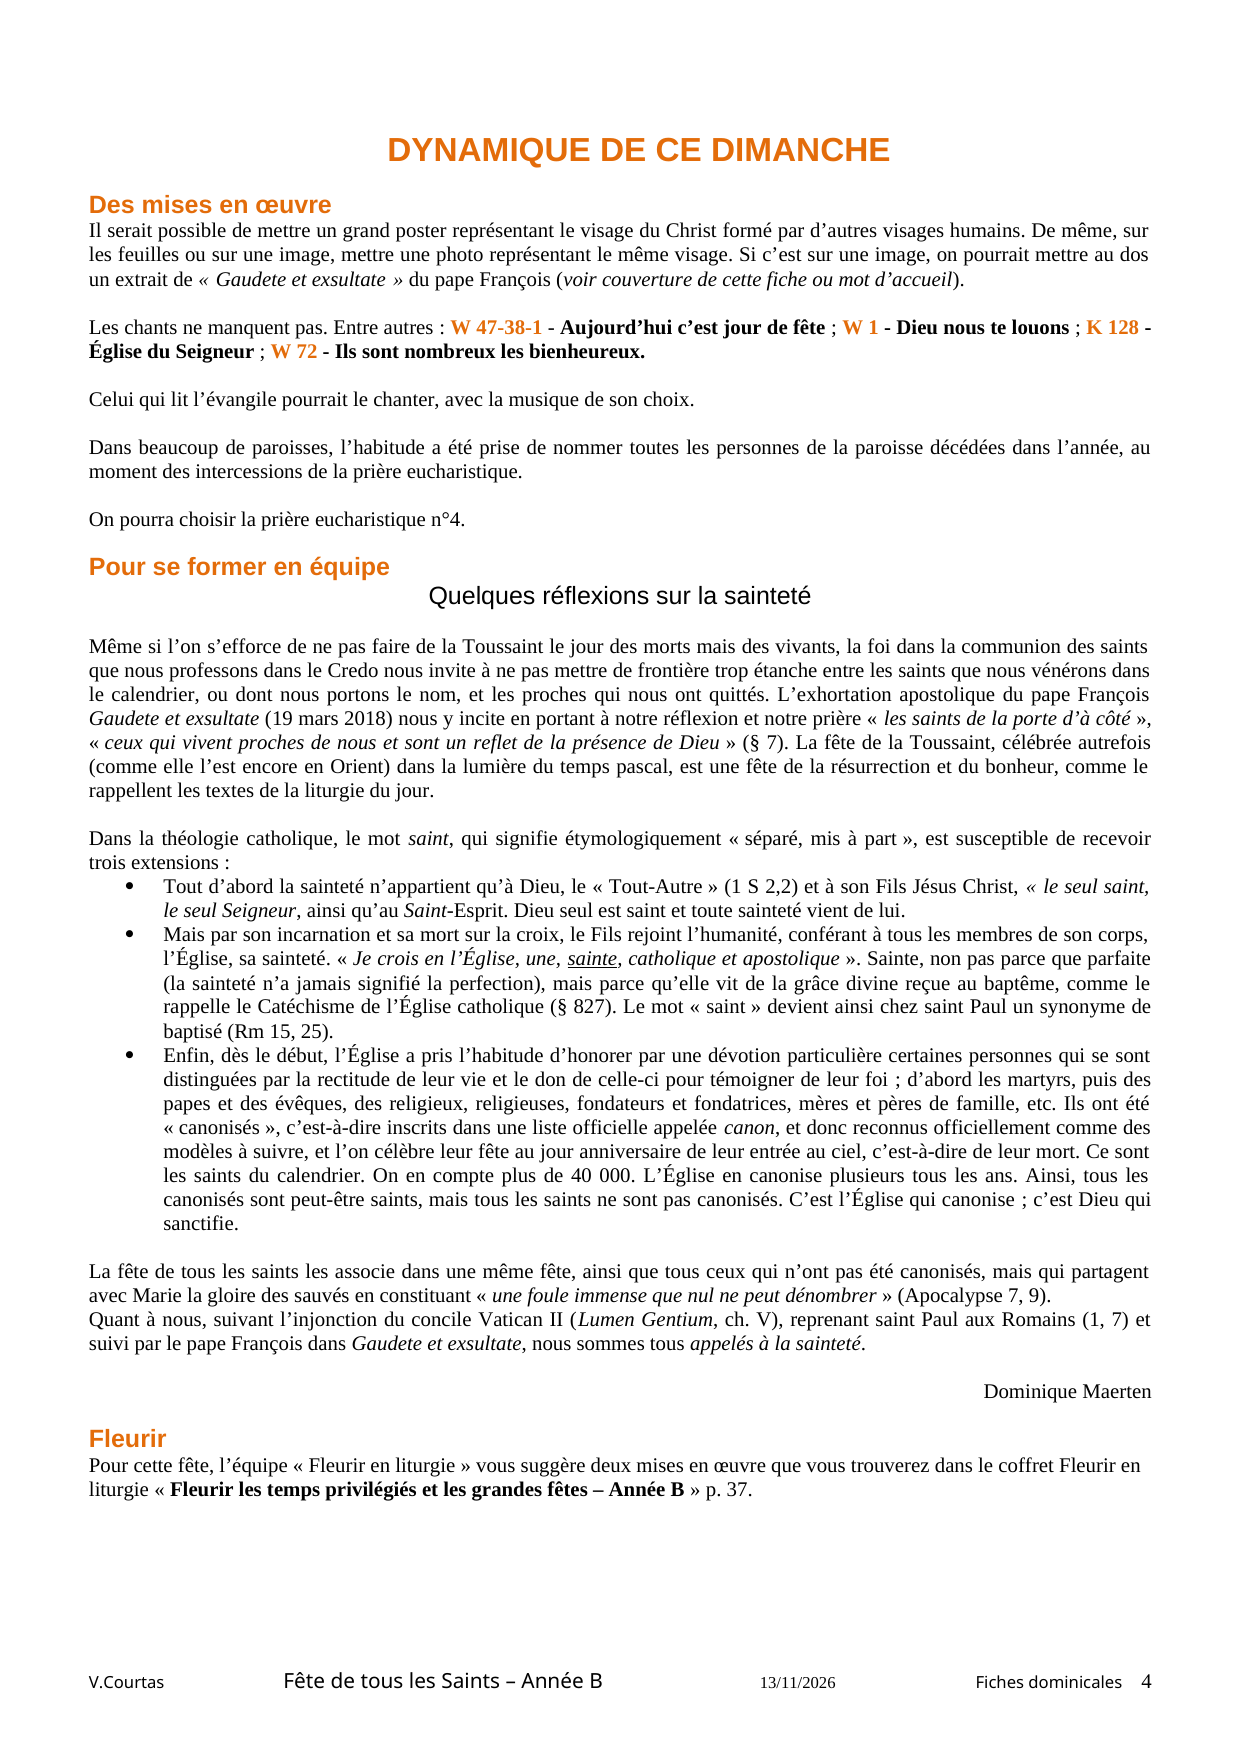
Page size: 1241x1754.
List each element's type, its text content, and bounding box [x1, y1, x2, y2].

subtitle Quelques réflexions sur la sainteté [89, 581, 1152, 609]
text Les chants ne manquent pas. Entre autres : W 47-38-1 - Aujourd’hui c’est jour de fête ; W 1 - Dieu nous te louons ; K 128 - Église du Seigneur ; W 72 - Ils sont nombreux les bienheureux. [89, 314, 1152, 363]
subtitle Pour se former en équipe [89, 552, 1152, 581]
subtitle DYNAMIQUE DE CE DIMANCHE [244, 130, 1034, 169]
text Dans beaucoup de paroisses, l’habitude a été prise de nommer toutes les personnes de la paroisse décédées dans l’année, au moment des intercessions de la prière eucharistique. [89, 435, 1152, 483]
subtitle Fleurir [89, 1424, 1152, 1453]
list Enfin, dès le début, l’Église a pris l’habitude d’honorer par une dévotion particulière certaines personnes qui se sont distinguées par la rectitude de leur vie et le don de celle-ci pour témoigner de leur foi ; d’abord les martyrs, puis des papes et des évêques, des religieux, religieuses, fondateurs et fondatrices, mères et pères de famille, etc. Ils ont été « canonisés », c’est-à-dire inscrits dans une liste officielle appelée canon, et donc reconnus officiellement comme des modèles à suivre, et l’on célèbre leur fête au jour anniversaire de leur entrée au ciel, c’est-à-dire de leur mort. Ce sont les saints du calendrier. On en compte plus de 40 000. L’Église en canonise plusieurs tous les ans. Ainsi, tous les canonisés sont peut-être saints, mais tous les saints ne sont pas canonisés. C’est l’Église qui canonise ; c’est Dieu qui sanctifie. [126, 1043, 1152, 1235]
list Tout d’abord la sainteté n’appartient qu’à Dieu, le « Tout-Autre » (1 S 2,2) et à son Fils Jésus Christ, « le seul saint, le seul Seigneur, ainsi qu’au Saint-Esprit. Dieu seul est saint et toute sainteté vient de lui. [126, 874, 1152, 922]
text La fête de tous les saints les associe dans une même fête, ainsi que tous ceux qui n’ont pas été canonisés, mais qui partagent avec Marie la gloire des sauvés en constituant « une foule immense que nul ne peut dénombrer » (Apocalypse 7, 9). [89, 1259, 1152, 1307]
text On pourra choisir la prière eucharistique n°4. [89, 507, 1152, 531]
text Pour cette fête, l’équipe « Fleurir en liturgie » vous suggère deux mises en œuvre que vous trouverez dans le coffret Fleurir en liturgie « Fleurir les temps privilégiés et les grandes fêtes – Année B » p. 37. [89, 1453, 1152, 1501]
text Il serait possible de mettre un grand poster représentant le visage du Christ formé par d’autres visages humains. De même, sur les feuilles ou sur une image, mettre une photo représentant le même visage. Si c’est sur une image, on pourrait mettre au dos un extrait de « Gaudete et exsultate » du pape François (voir couverture de cette fiche ou mot d’accueil). [89, 218, 1152, 291]
text Dans la théologie catholique, le mot saint, qui signifie étymologiquement « séparé, mis à part », est susceptible de recevoir trois extensions : [89, 826, 1152, 874]
text Celui qui lit l’évangile pourrait le chanter, avec la musique de son choix. [89, 387, 1152, 411]
list Mais par son incarnation et sa mort sur la croix, le Fils rejoint l’humanité, conférant à tous les membres de son corps, l’Église, sa sainteté. « Je crois en l’Église, une, sainte, catholique et apostolique ». Sainte, non pas parce que parfaite (la sainteté n’a jamais signifié la perfection), mais parce qu’elle vit de la grâce divine reçue au baptême, comme le rappelle le Catéchisme de l’Église catholique (§ 827). Le mot « saint » devient ainsi chez saint Paul un synonyme de baptisé (Rm 15, 25). [126, 922, 1152, 1043]
text Dominique Maerten [89, 1379, 1152, 1403]
text Quant à nous, suivant l’injonction du concile Vatican II (Lumen Gentium, ch. V), reprenant saint Paul aux Romains (1, 7) et suivi par le pape François dans Gaudete et exsultate, nous sommes tous appelés à la sainteté. [89, 1307, 1152, 1355]
text Même si l’on s’efforce de ne pas faire de la Toussaint le jour des morts mais des vivants, la foi dans la communion des saints que nous professons dans le Credo nous invite à ne pas mettre de frontière trop étanche entre les saints que nous vénérons dans le calendrier, ou dont nous portons le nom, et les proches qui nous ont quittés. L’exhortation apostolique du pape François Gaudete et exsultate (19 mars 2018) nous y incite en portant à notre réflexion et notre prière « les saints de la porte d’à côté », « ceux qui vivent proches de nous et sont un reflet de la présence de Dieu » (§ 7). La fête de la Toussaint, célébrée autrefois (comme elle l’est encore en Orient) dans la lumière du temps pascal, est une fête de la résurrection et du bonheur, comme le rappellent les textes de la liturgie du jour. [89, 633, 1152, 802]
subtitle Des mises en œuvre [89, 189, 1152, 218]
